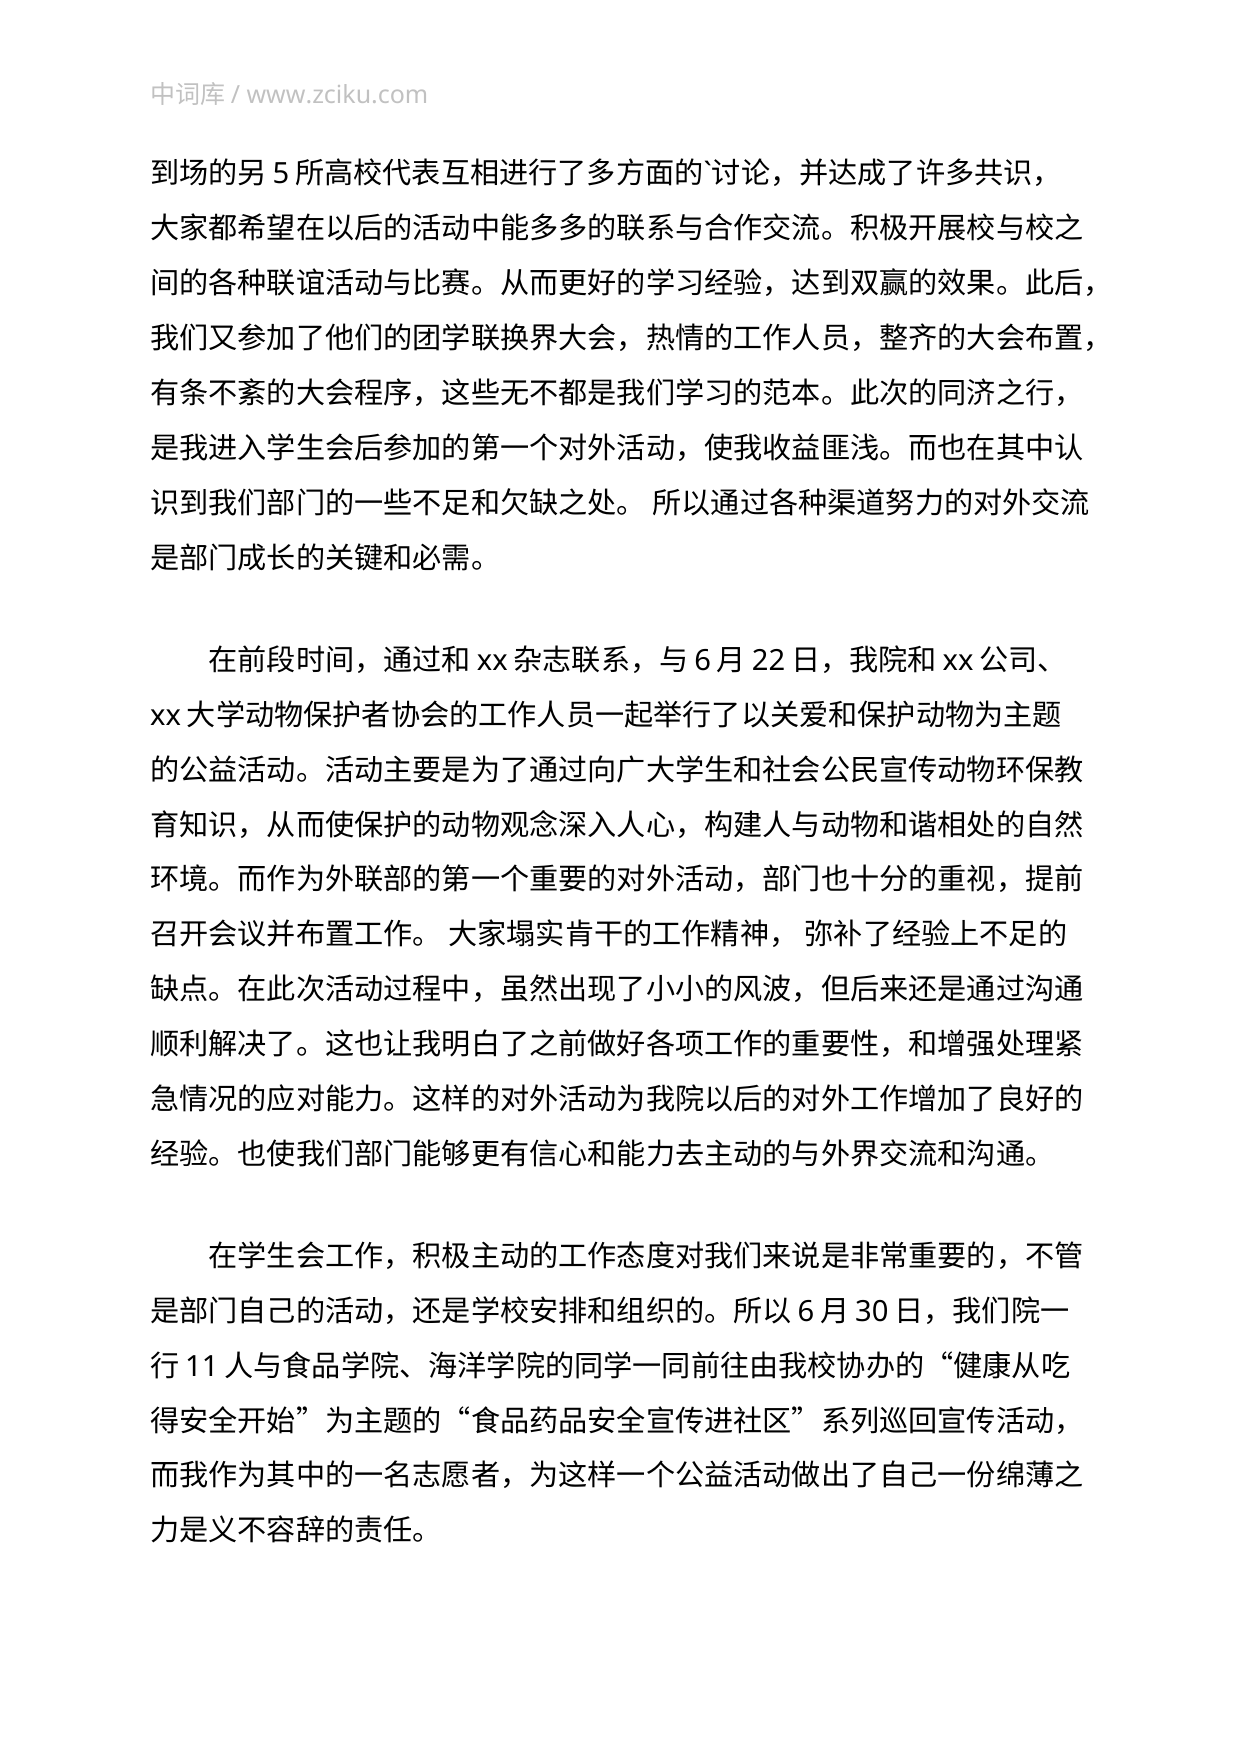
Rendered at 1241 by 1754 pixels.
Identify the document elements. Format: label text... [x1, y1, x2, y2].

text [150, 150, 1090, 577]
text 在前段时间，通过和xx杂志联系，与6月22日，我院和xx公司、xx大学动物保护者协会的工作人员一起举行了以关爱和保护动物为主题的公益活动。活动主要是为了通过向广大学生和社会公民宣传动物环保教育知识，从而使保护的动物观念深入人心，构建人与动物和谐相处的自然环境。而作为外联部的第一个重要的对外活动，部门也十分的重视，提前召开会议并布置工作。 大家塌实肯干的工作精神， 弥补了经验上不足的缺点。在此次活动过程中，虽然出现了小小的风波，但后来还是通过沟通顺利解决了。这也让我明白了之前做好各项工作的重要性，和增强处理紧急情况的应对能力。这样的对外活动为我院以后的对外工作增加了良好的经验。也使我们部门能够更有信心和能力去主动的与外界交流和沟通。 [150, 636, 1090, 1173]
text 在学生会工作，积极主动的工作态度对我们来说是非常重要的，不管是部门自己的活动，还是学校安排和组织的。所以6月30日，我们院一行11人与食品学院、海洋学院的同学一同前往由我校协办的“健康从吃得安全开始”为主题的“食品药品安全宣传进社区”系列巡回宣传活动，而我作为其中的一名志愿者，为这样一个公益活动做出了自己一份绵薄之力是义不容辞的责任。 [150, 1232, 1090, 1549]
